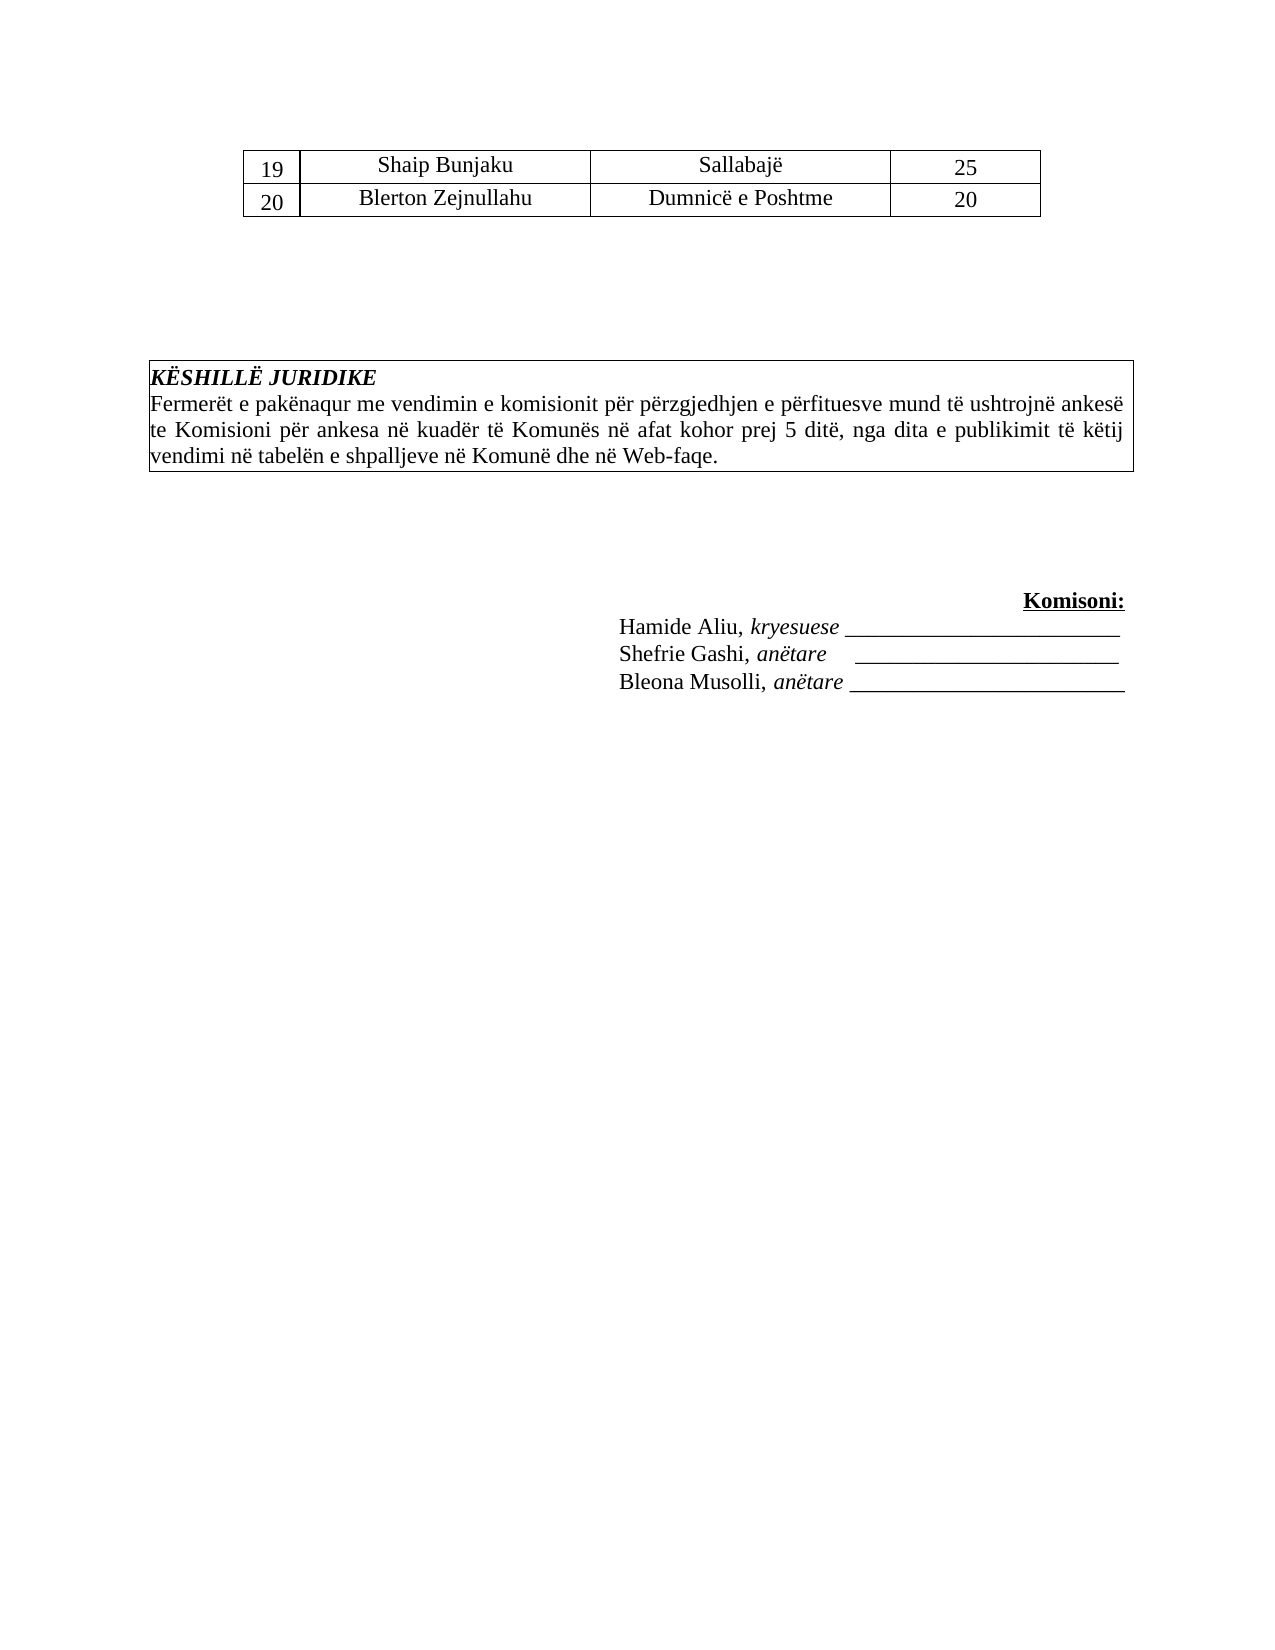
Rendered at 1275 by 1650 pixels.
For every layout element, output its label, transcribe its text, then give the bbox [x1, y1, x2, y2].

table_cell Sallabajë [591, 151, 890, 183]
table_cell 20 [244, 184, 299, 216]
text KËSHILLË JURIDIKE [150, 361, 1133, 387]
text Fermerët e pakënaqur me vendimin e komisionit për përzgjedhjen e përfituesve mund të ushtrojnë ankesë te Komisioni për ankesa në kuadër të Komunës në afat kohor prej 5 ditë, nga dita e publikimit të këtij vendimi në tabelën e shpalljeve në Komunë dhe në Web-faqe. [150, 387, 1133, 471]
table_cell 19 [244, 151, 299, 183]
text Bleona Musolli, anëtare ______________________ [150, 666, 1125, 695]
table_cell Shaip Bunjaku [301, 151, 590, 183]
table_cell 20 [891, 184, 1040, 216]
table_cell Blerton Zejnullahu [301, 184, 590, 216]
table_cell 25 [891, 151, 1040, 183]
text Komisoni: Hamide Aliu, kryesuese ________________________ [150, 587, 1125, 640]
text Shefrie Gashi, anëtare _______________________ [150, 640, 1125, 666]
table_cell Dumnicë e Poshtme [591, 184, 890, 216]
